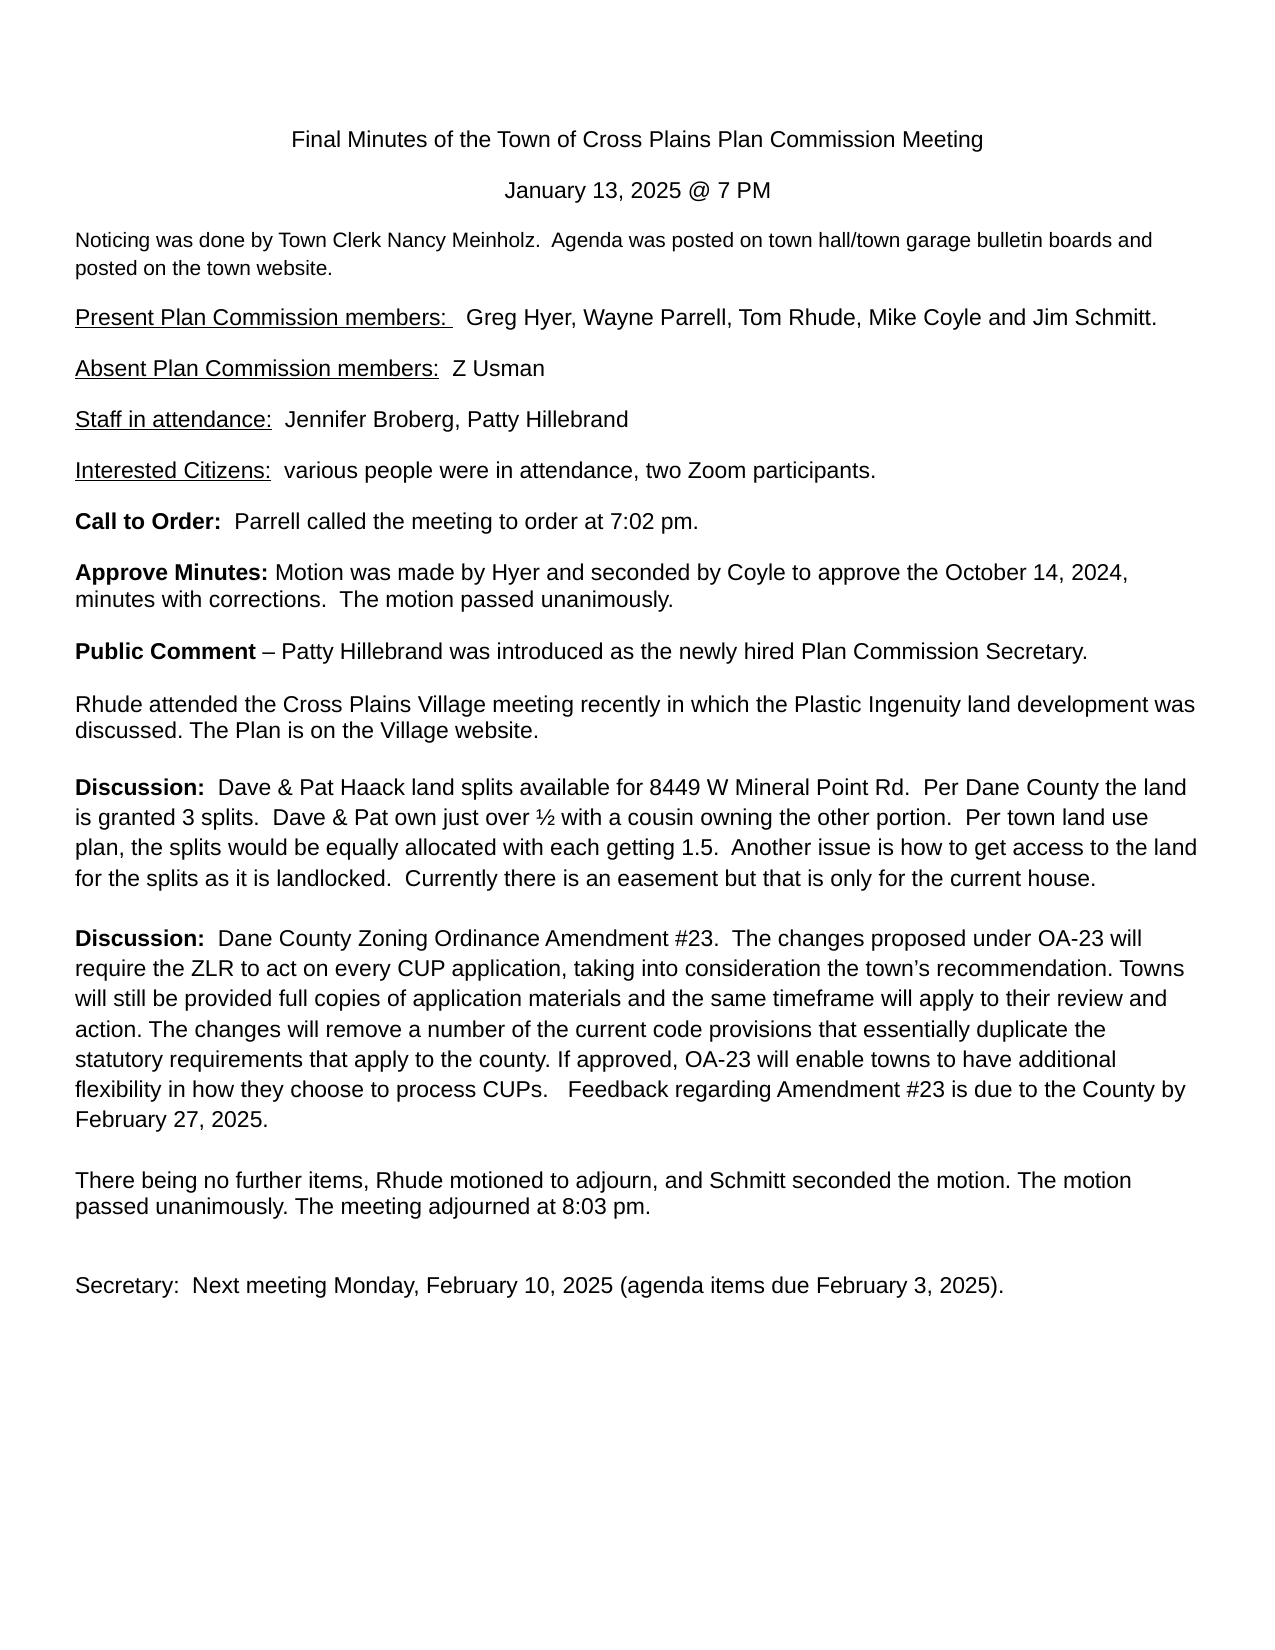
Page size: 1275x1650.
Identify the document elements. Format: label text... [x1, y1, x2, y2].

text Staff in attendance: Jennifer Broberg, Patty Hillebrand [75, 406, 1200, 432]
text There being no further items, Rhude motioned to adjourn, and Schmitt seconded the motion. The motion passed unanimously. The meeting adjourned at 8:03 pm. [75, 1167, 1200, 1219]
text Call to Order: Parrell called the meeting to order at 7:02 pm. [75, 508, 1200, 534]
text Secretary: Next meeting Monday, February 10, 2025 (agenda items due February 3, 2025). [75, 1272, 1200, 1298]
text Interested Citizens: various people were in attendance, two Zoom participants. [75, 457, 1200, 483]
text Public Comment – Patty Hillebrand was introduced as the newly hired Plan Commission Secretary. [75, 638, 1200, 664]
text Rhude attended the Cross Plains Village meeting recently in which the Plastic Ingenuity land development was discussed. The Plan is on the Village website. [75, 691, 1200, 744]
text Final Minutes of the Town of Cross Plains Plan Commission Meeting [75, 126, 1200, 152]
text Discussion: Dane County Zoning Ordinance Amendment #23. The changes proposed under OA-23 will require the ZLR to act on every CUP application, taking into consideration the town’s recommendation. Towns will still be provided full copies of application materials and the same timeframe will apply to their review and action. The changes will remove a number of the current code provisions that essentially duplicate the statutory requirements that apply to the county. If approved, OA-23 will enable towns to have additional flexibility in how they choose to process CUPs. Feedback regarding Amendment #23 is due to the County by February 27, 2025. [75, 925, 1200, 1132]
text Noticing was done by Town Clerk Nancy Meinholz. Agenda was posted on town hall/town garage bulletin boards and posted on the town website. [75, 228, 1200, 279]
text January 13, 2025 @ 7 PM [75, 177, 1200, 203]
text Present Plan Commission members: Greg Hyer, Wayne Parrell, Tom Rhude, Mike Coyle and Jim Schmitt. [75, 304, 1200, 330]
text Absent Plan Commission members: Z Usman [75, 355, 1200, 381]
text Discussion: Dave & Pat Haack land splits available for 8449 W Mineral Point Rd. Per Dane County the land is granted 3 splits. Dave & Pat own just over ½ with a cousin owning the other portion. Per town land use plan, the splits would be equally allocated with each getting 1.5. Another issue is how to get access to the land for the splits as it is landlocked. Currently there is an easement but that is only for the current house. [75, 774, 1200, 891]
text Approve Minutes: Motion was made by Hyer and seconded by Coyle to approve the October 14, 2024, minutes with corrections. The motion passed unanimously. [75, 559, 1200, 612]
